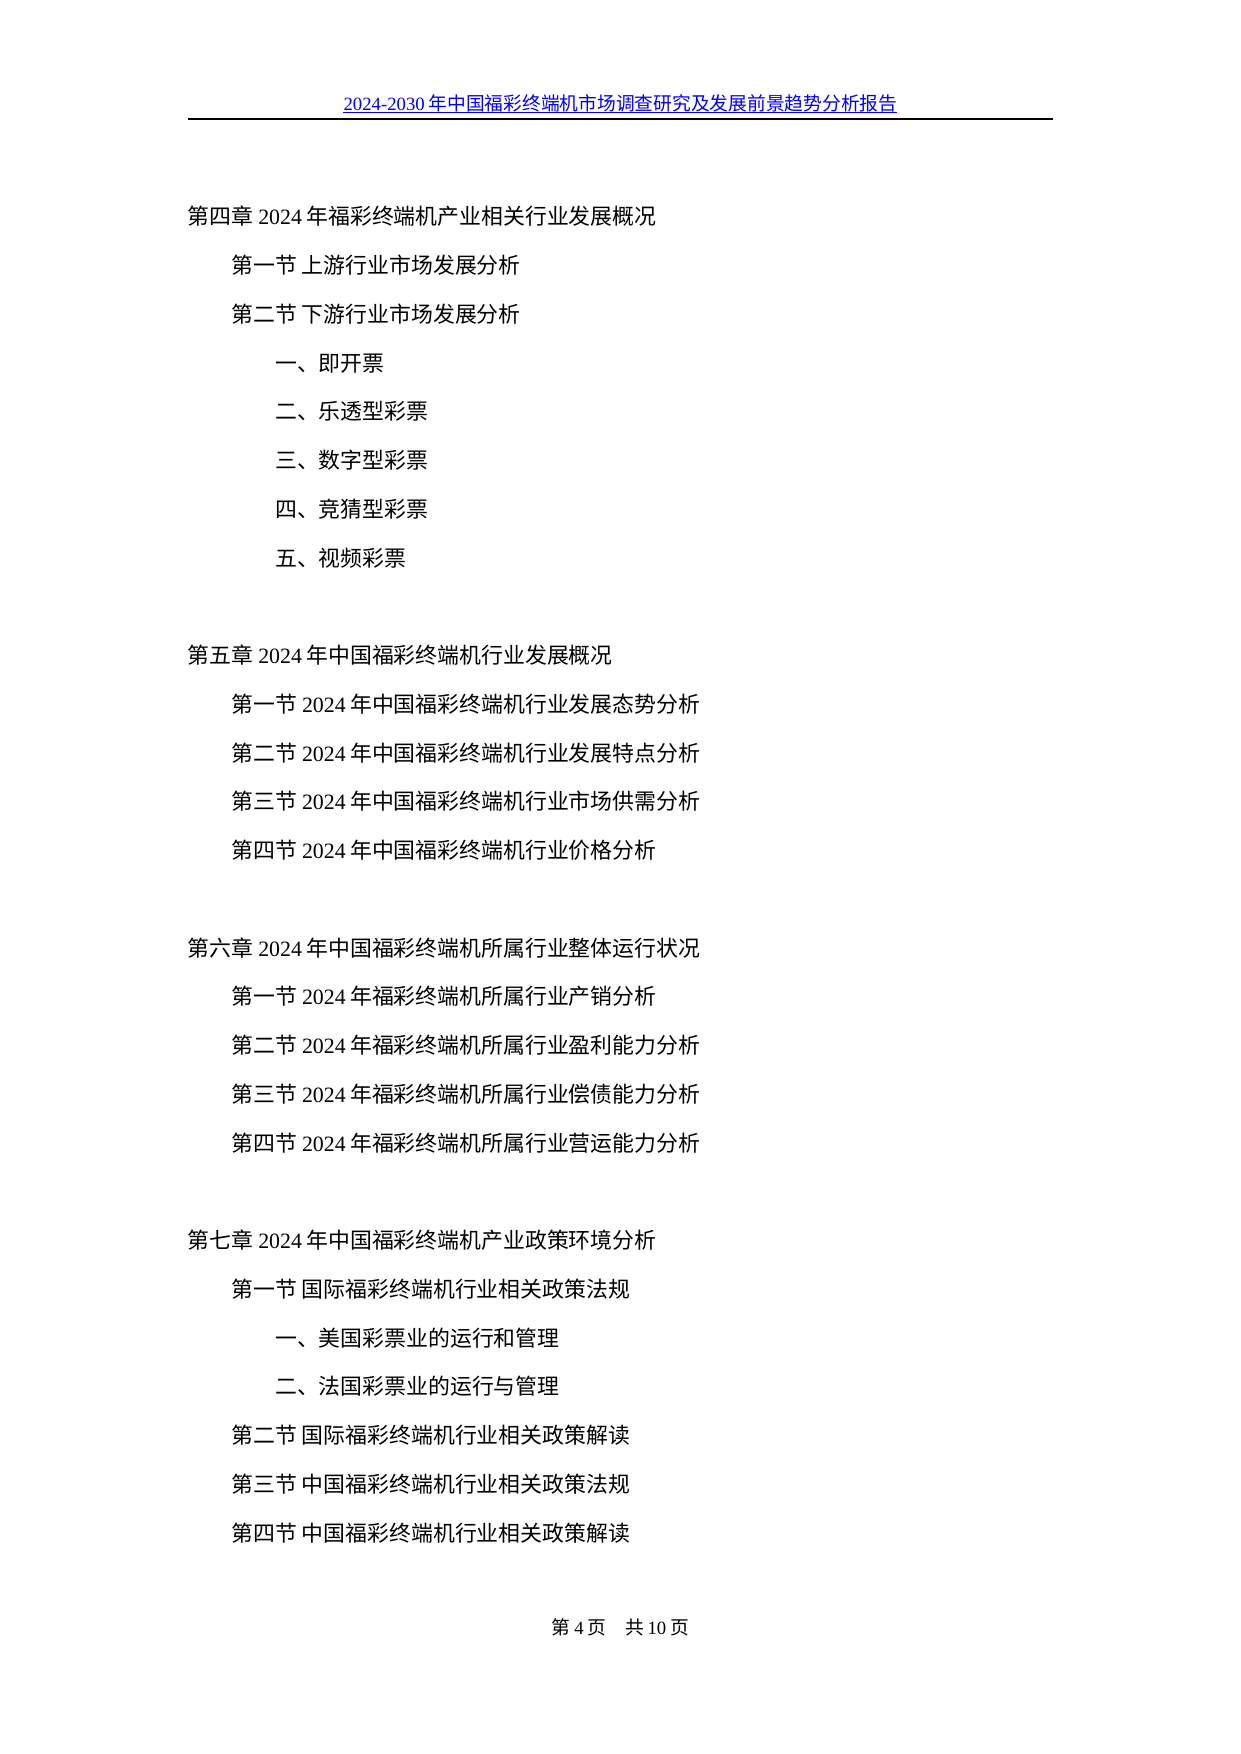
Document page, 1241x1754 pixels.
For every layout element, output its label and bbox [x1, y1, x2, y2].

text [187, 150, 1053, 1548]
